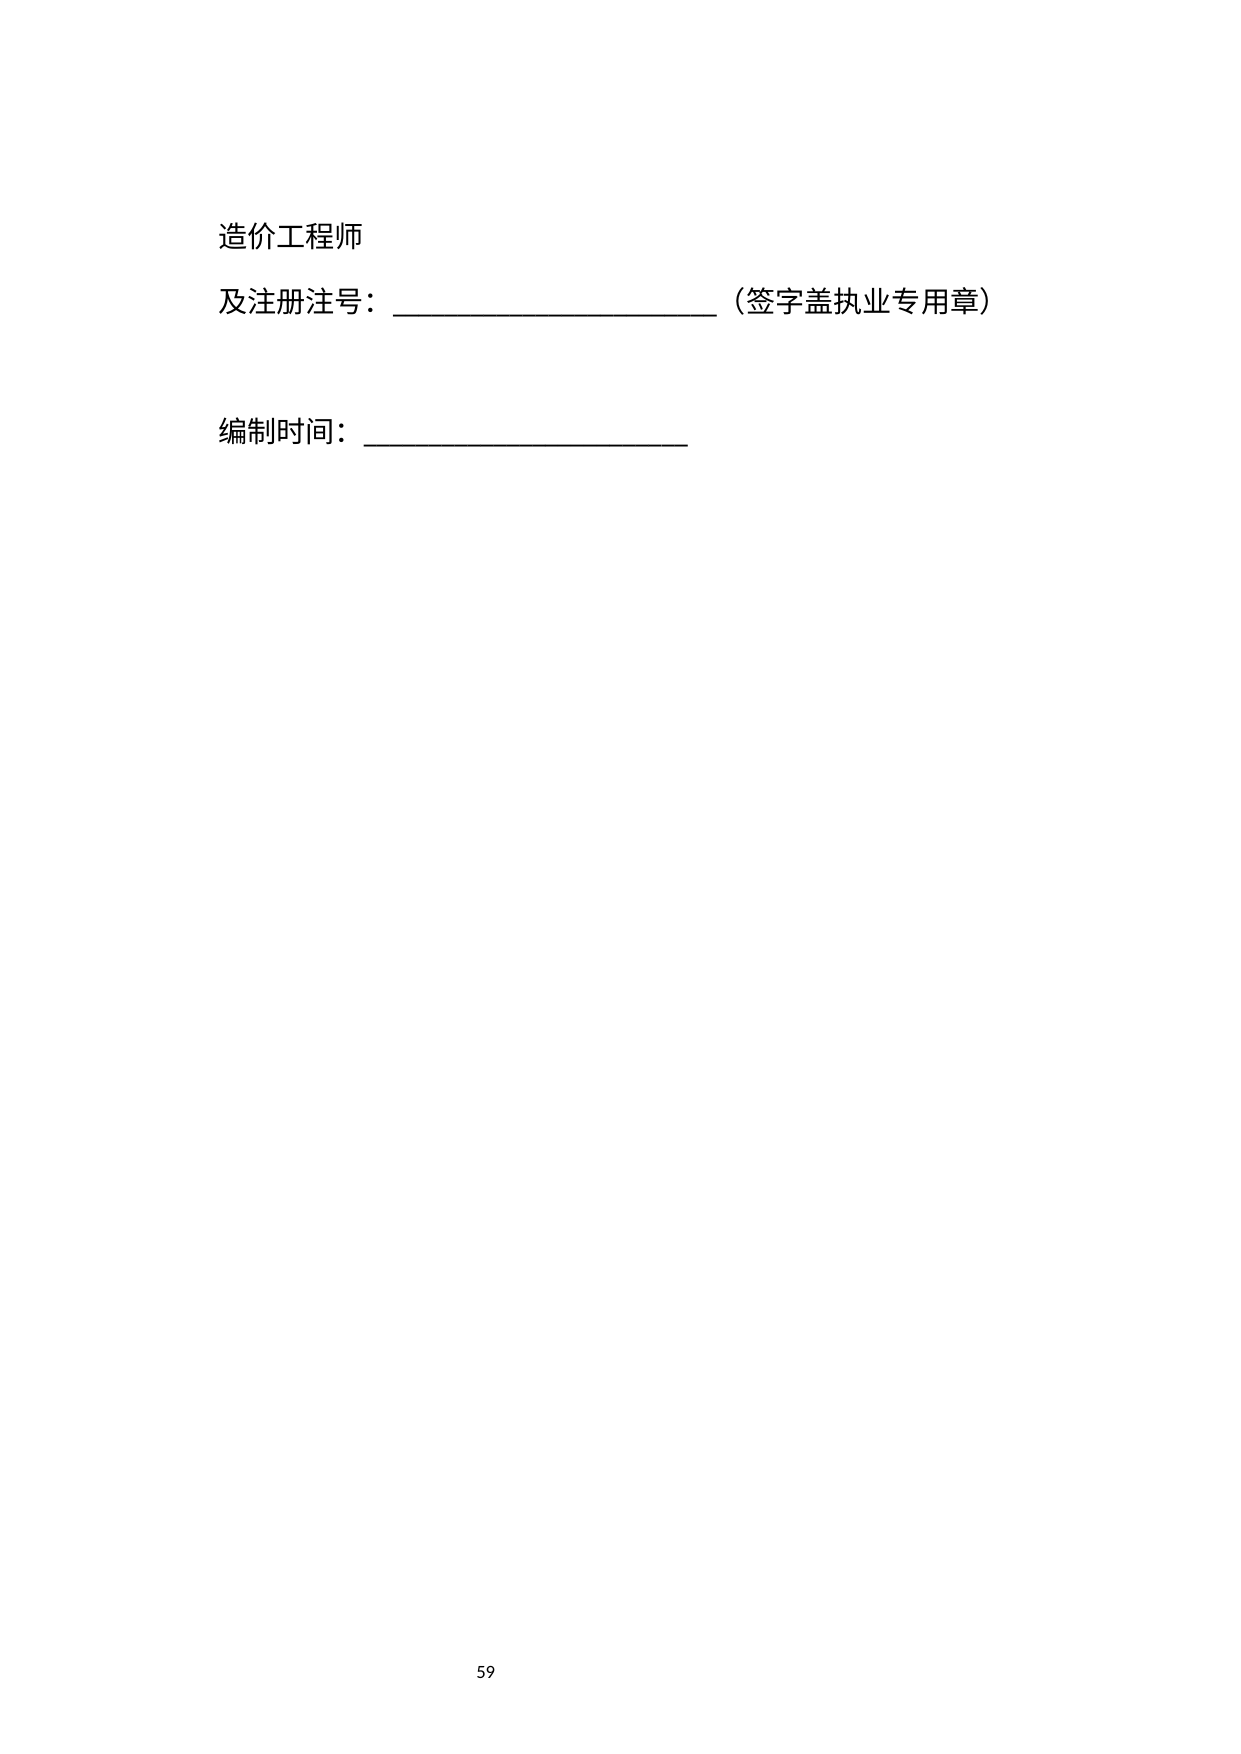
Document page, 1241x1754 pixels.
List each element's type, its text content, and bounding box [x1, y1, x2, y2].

text 编制时间：_________________________ [159, 397, 1093, 462]
text 及注册注号：_________________________（签字盖执业专用章） [159, 267, 1093, 332]
text 造价工程师 [159, 202, 1093, 267]
